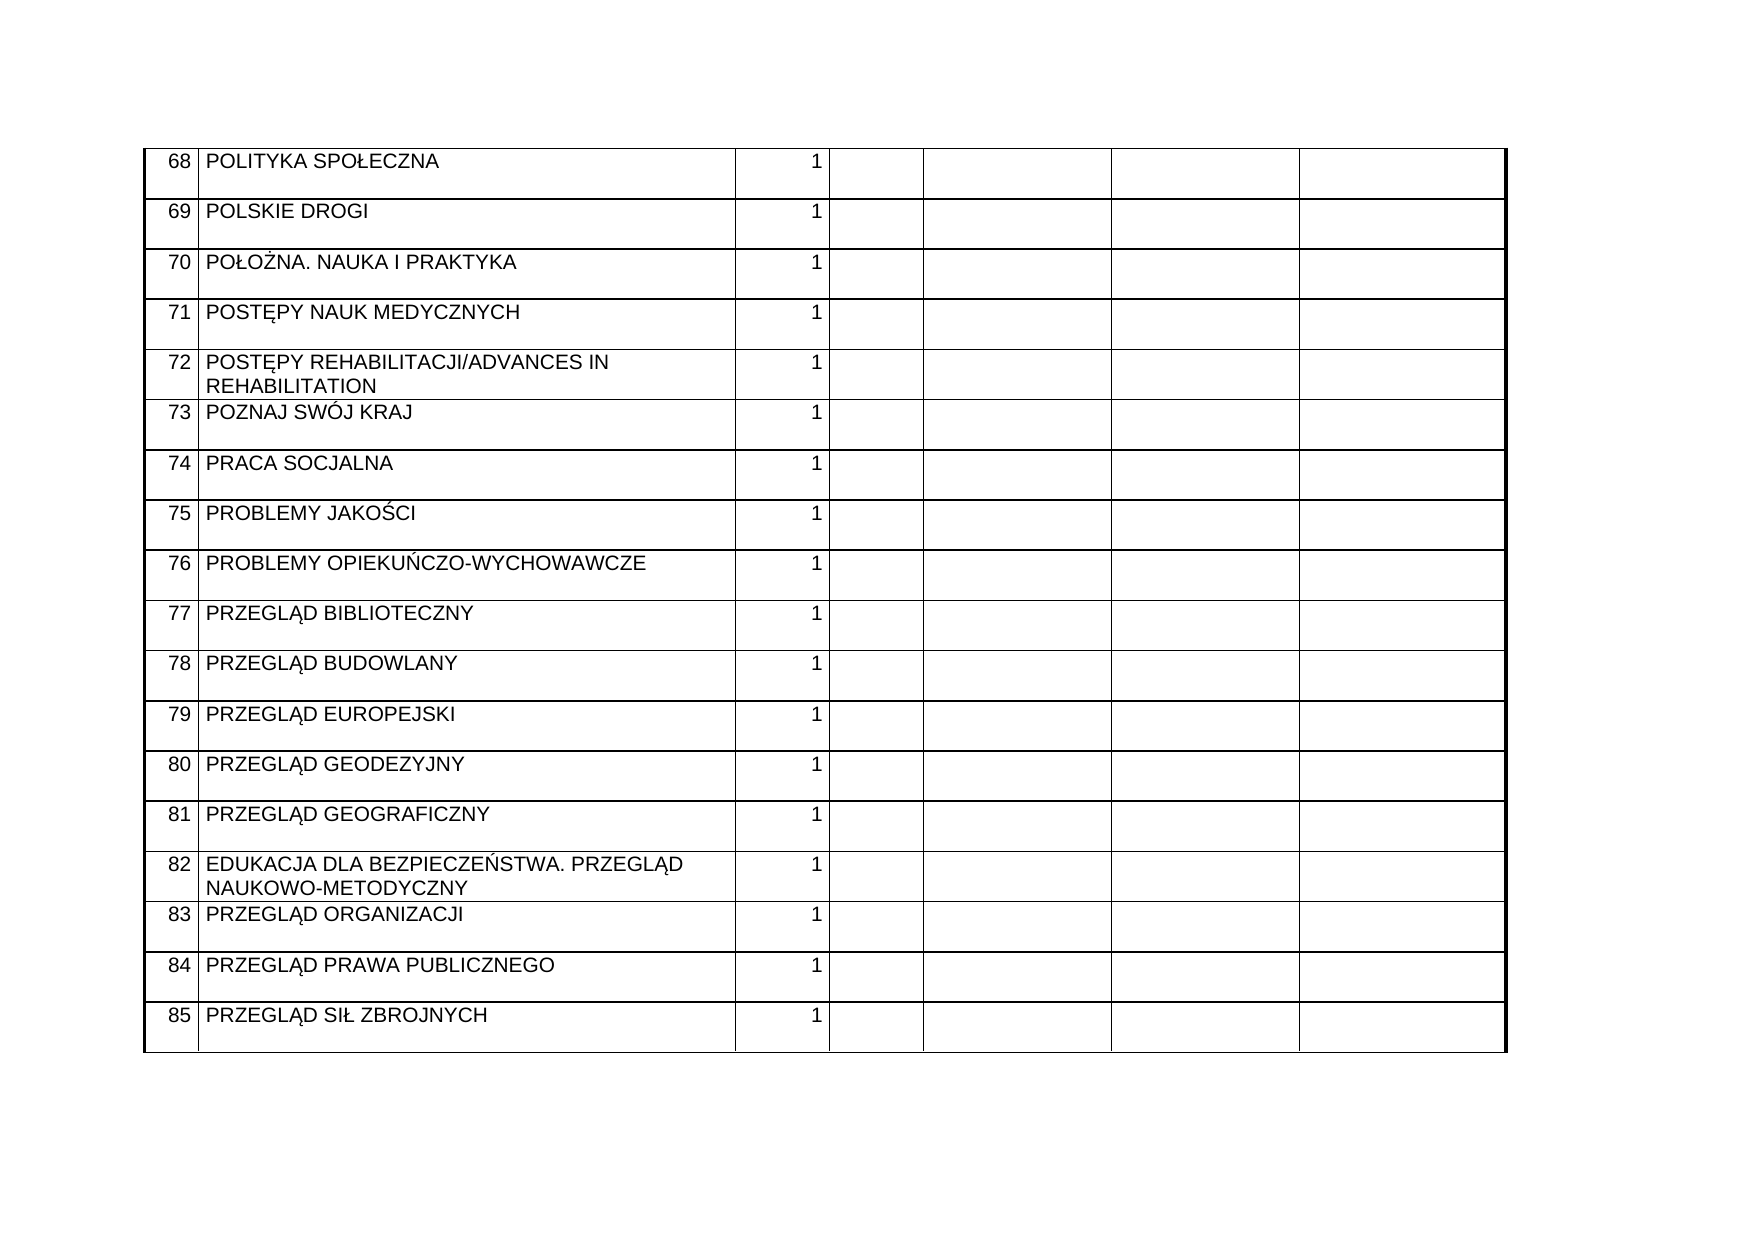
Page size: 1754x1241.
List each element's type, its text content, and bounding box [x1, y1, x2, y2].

table_cell 82 [146, 852, 198, 901]
table_cell [1300, 902, 1504, 951]
table_cell 1 [736, 702, 829, 750]
table_cell [1300, 300, 1504, 348]
table_cell [830, 1003, 923, 1051]
table_cell [1300, 802, 1504, 851]
table_cell [1300, 651, 1504, 700]
table_cell [1112, 902, 1299, 951]
table_cell PROBLEMY OPIEKUŃCZO-WYCHOWAWCZE [199, 551, 735, 599]
table_cell POŁOŻNA. NAUKA I PRAKTYKA [199, 250, 735, 298]
table_cell [830, 350, 923, 399]
table_cell 1 [736, 451, 829, 499]
table_cell [830, 953, 923, 1001]
table_cell 84 [146, 953, 198, 1001]
table_cell [924, 400, 1111, 449]
table_cell EDUKACJA DLA BEZPIECZEŃSTWA. PRZEGLĄD NAUKOWO-METODYCZNY [199, 852, 735, 901]
table_cell [1300, 1003, 1504, 1051]
table_cell [1112, 250, 1299, 298]
table_cell [830, 250, 923, 298]
table_cell [1300, 551, 1504, 599]
table_cell [1112, 400, 1299, 449]
table_cell 1 [736, 852, 829, 901]
table_cell 1 [736, 149, 829, 198]
table_cell 1 [736, 400, 829, 449]
table_cell PRZEGLĄD GEODEZYJNY [199, 752, 735, 800]
table_cell [1112, 852, 1299, 901]
table_cell PRZEGLĄD ORGANIZACJI [199, 902, 735, 951]
table_cell 1 [736, 551, 829, 599]
table_cell [924, 451, 1111, 499]
table_cell [924, 802, 1111, 851]
table_cell 1 [736, 953, 829, 1001]
table_cell [830, 451, 923, 499]
table_cell [924, 200, 1111, 248]
table_cell PRZEGLĄD GEOGRAFICZNY [199, 802, 735, 851]
table_cell 1 [736, 802, 829, 851]
table_cell PRACA SOCJALNA [199, 451, 735, 499]
table_cell [924, 300, 1111, 348]
table_cell [1300, 200, 1504, 248]
table_cell [830, 802, 923, 851]
table_cell PROBLEMY JAKOŚCI [199, 501, 735, 549]
table_cell 85 [146, 1003, 198, 1051]
table_cell [924, 752, 1111, 800]
table_cell 80 [146, 752, 198, 800]
table_cell POLITYKA SPOŁECZNA [199, 149, 735, 198]
table_cell 1 [736, 350, 829, 399]
table_cell [830, 902, 923, 951]
table_cell PRZEGLĄD BUDOWLANY [199, 651, 735, 700]
table_cell [924, 350, 1111, 399]
table_cell [1112, 601, 1299, 650]
table_cell [1300, 953, 1504, 1001]
table_cell [1112, 651, 1299, 700]
table_cell [830, 651, 923, 700]
table_cell [924, 1003, 1111, 1051]
table_cell [1112, 451, 1299, 499]
table_cell [830, 400, 923, 449]
table_cell [1300, 250, 1504, 298]
table_cell [924, 852, 1111, 901]
table_cell 69 [146, 200, 198, 248]
table_cell [1300, 702, 1504, 750]
table_cell 71 [146, 300, 198, 348]
table_cell [1112, 149, 1299, 198]
table_cell [1300, 601, 1504, 650]
table_cell [1112, 200, 1299, 248]
table_cell [924, 702, 1111, 750]
table_cell [830, 200, 923, 248]
table_cell 1 [736, 250, 829, 298]
table_cell 1 [736, 1003, 829, 1051]
table_cell [924, 501, 1111, 549]
table_cell [830, 752, 923, 800]
table_cell PRZEGLĄD BIBLIOTECZNY [199, 601, 735, 650]
table_cell [1112, 350, 1299, 399]
table_cell PRZEGLĄD EUROPEJSKI [199, 702, 735, 750]
table_cell [830, 149, 923, 198]
table_cell [830, 601, 923, 650]
table_cell [830, 852, 923, 901]
table_cell 77 [146, 601, 198, 650]
table_cell [924, 551, 1111, 599]
table_cell 75 [146, 501, 198, 549]
table_cell 83 [146, 902, 198, 951]
table_cell [830, 300, 923, 348]
table_cell [1300, 501, 1504, 549]
table_cell 1 [736, 501, 829, 549]
table_cell 79 [146, 702, 198, 750]
table_cell [1300, 149, 1504, 198]
table_cell 73 [146, 400, 198, 449]
table_cell 68 [146, 149, 198, 198]
table_cell 1 [736, 902, 829, 951]
table_cell [1112, 300, 1299, 348]
table_cell [924, 902, 1111, 951]
table_cell 1 [736, 601, 829, 650]
table_cell 72 [146, 350, 198, 399]
table_cell POSTĘPY REHABILITACJI/ADVANCES IN REHABILITATION [199, 350, 735, 399]
table_cell 1 [736, 300, 829, 348]
table_cell [1112, 702, 1299, 750]
table_cell 1 [736, 651, 829, 700]
table_cell [1112, 802, 1299, 851]
table_cell [1300, 400, 1504, 449]
table_cell [830, 501, 923, 549]
table_cell [924, 250, 1111, 298]
table_cell POLSKIE DROGI [199, 200, 735, 248]
table_cell [830, 551, 923, 599]
table_cell 81 [146, 802, 198, 851]
table_cell [1112, 551, 1299, 599]
table_cell [1112, 953, 1299, 1001]
table_cell [1112, 501, 1299, 549]
table_cell [1300, 451, 1504, 499]
table_cell [924, 953, 1111, 1001]
table_cell [1300, 752, 1504, 800]
table_cell [1112, 752, 1299, 800]
table_cell 76 [146, 551, 198, 599]
table_cell 74 [146, 451, 198, 499]
table_cell PRZEGLĄD SIŁ ZBROJNYCH [199, 1003, 735, 1051]
table_cell [1300, 852, 1504, 901]
table_cell [924, 601, 1111, 650]
table_cell POZNAJ SWÓJ KRAJ [199, 400, 735, 449]
table_cell [924, 149, 1111, 198]
table_cell 1 [736, 200, 829, 248]
table_cell PRZEGLĄD PRAWA PUBLICZNEGO [199, 953, 735, 1001]
table_cell 78 [146, 651, 198, 700]
table_cell [1112, 1003, 1299, 1051]
table_cell 70 [146, 250, 198, 298]
table_cell POSTĘPY NAUK MEDYCZNYCH [199, 300, 735, 348]
table_cell [1300, 350, 1504, 399]
table_cell [924, 651, 1111, 700]
table_cell [830, 702, 923, 750]
table_cell 1 [736, 752, 829, 800]
